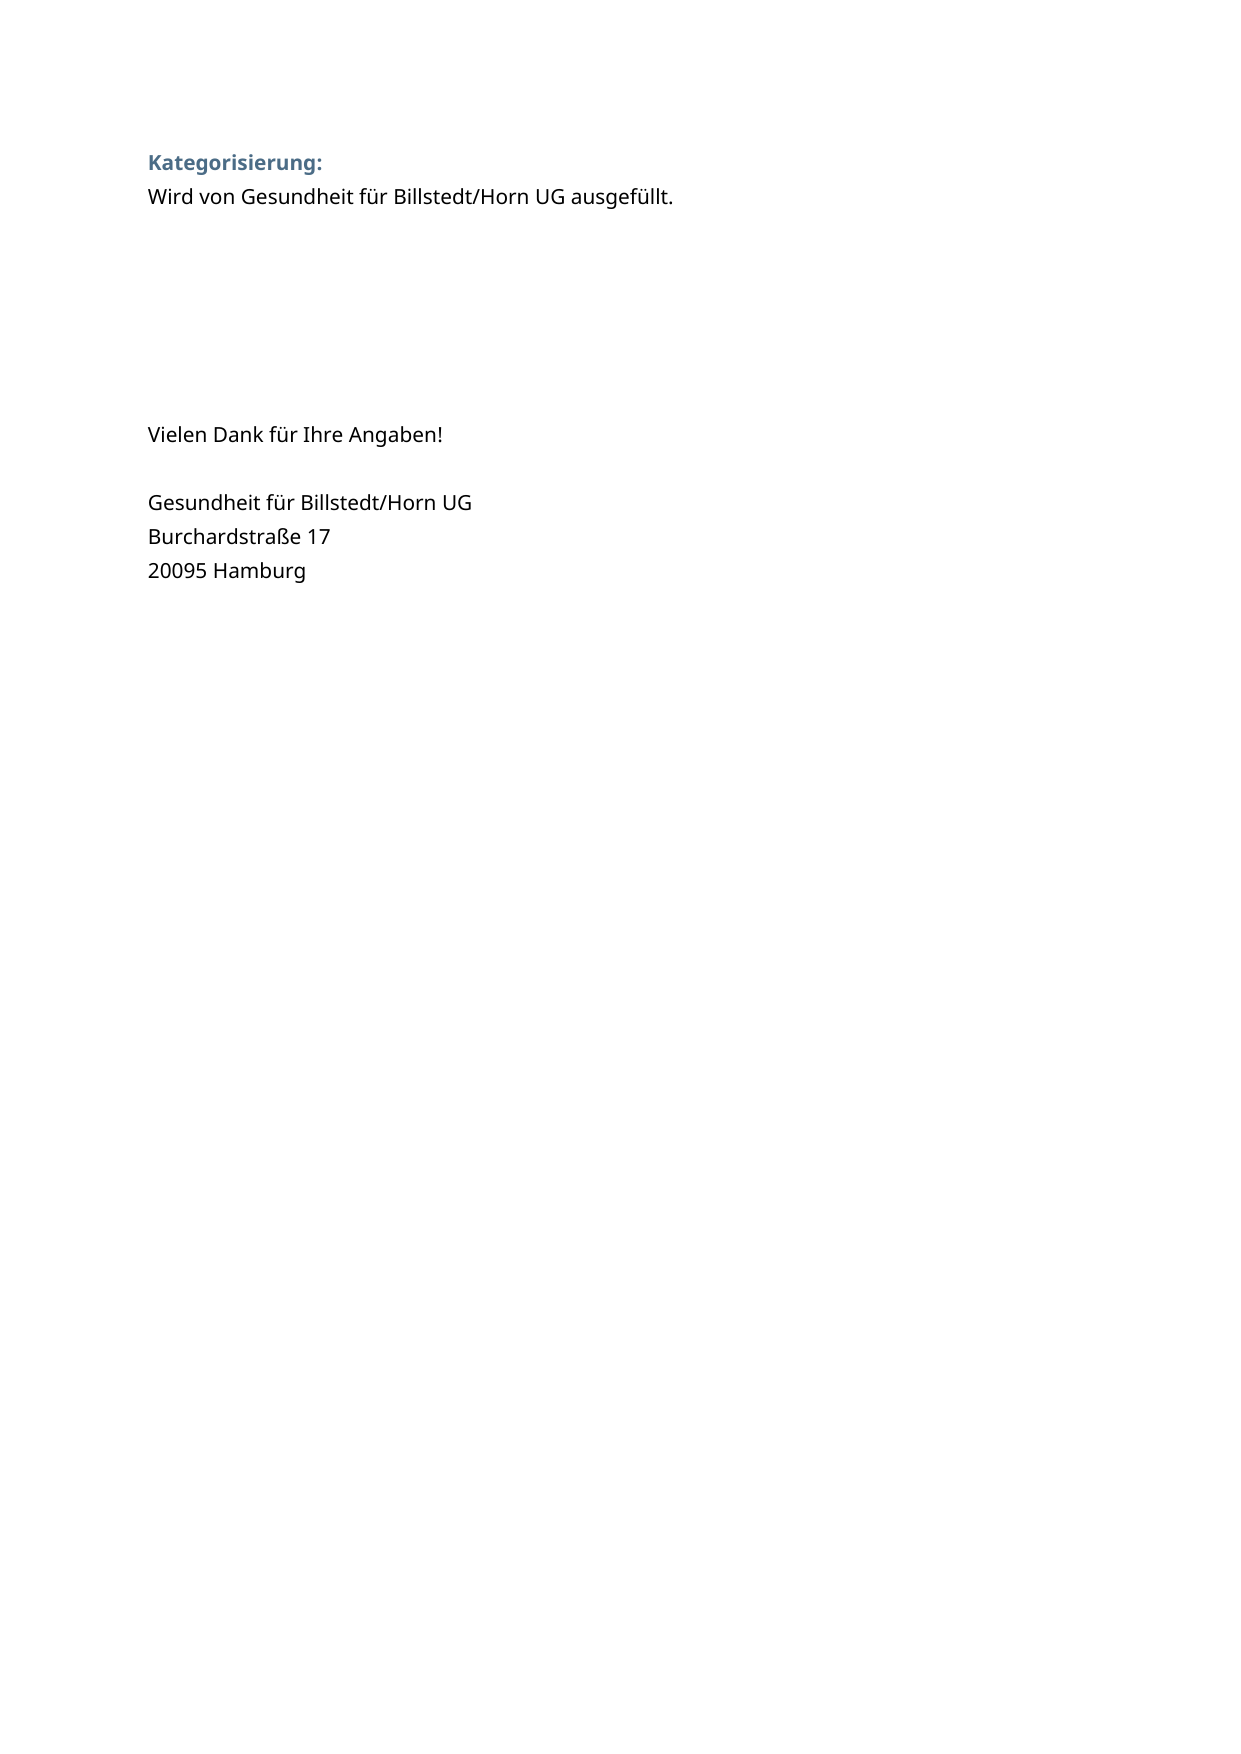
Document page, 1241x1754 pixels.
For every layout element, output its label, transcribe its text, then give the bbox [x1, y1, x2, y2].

text Gesundheit für Billstedt/Horn UG [148, 488, 1093, 517]
text Vielen Dank für Ihre Angaben! [148, 420, 1093, 449]
text Burchardstraße 17 [148, 522, 1093, 551]
text Kategorisierung: [148, 148, 1093, 176]
text 20095 Hamburg [148, 556, 1093, 585]
